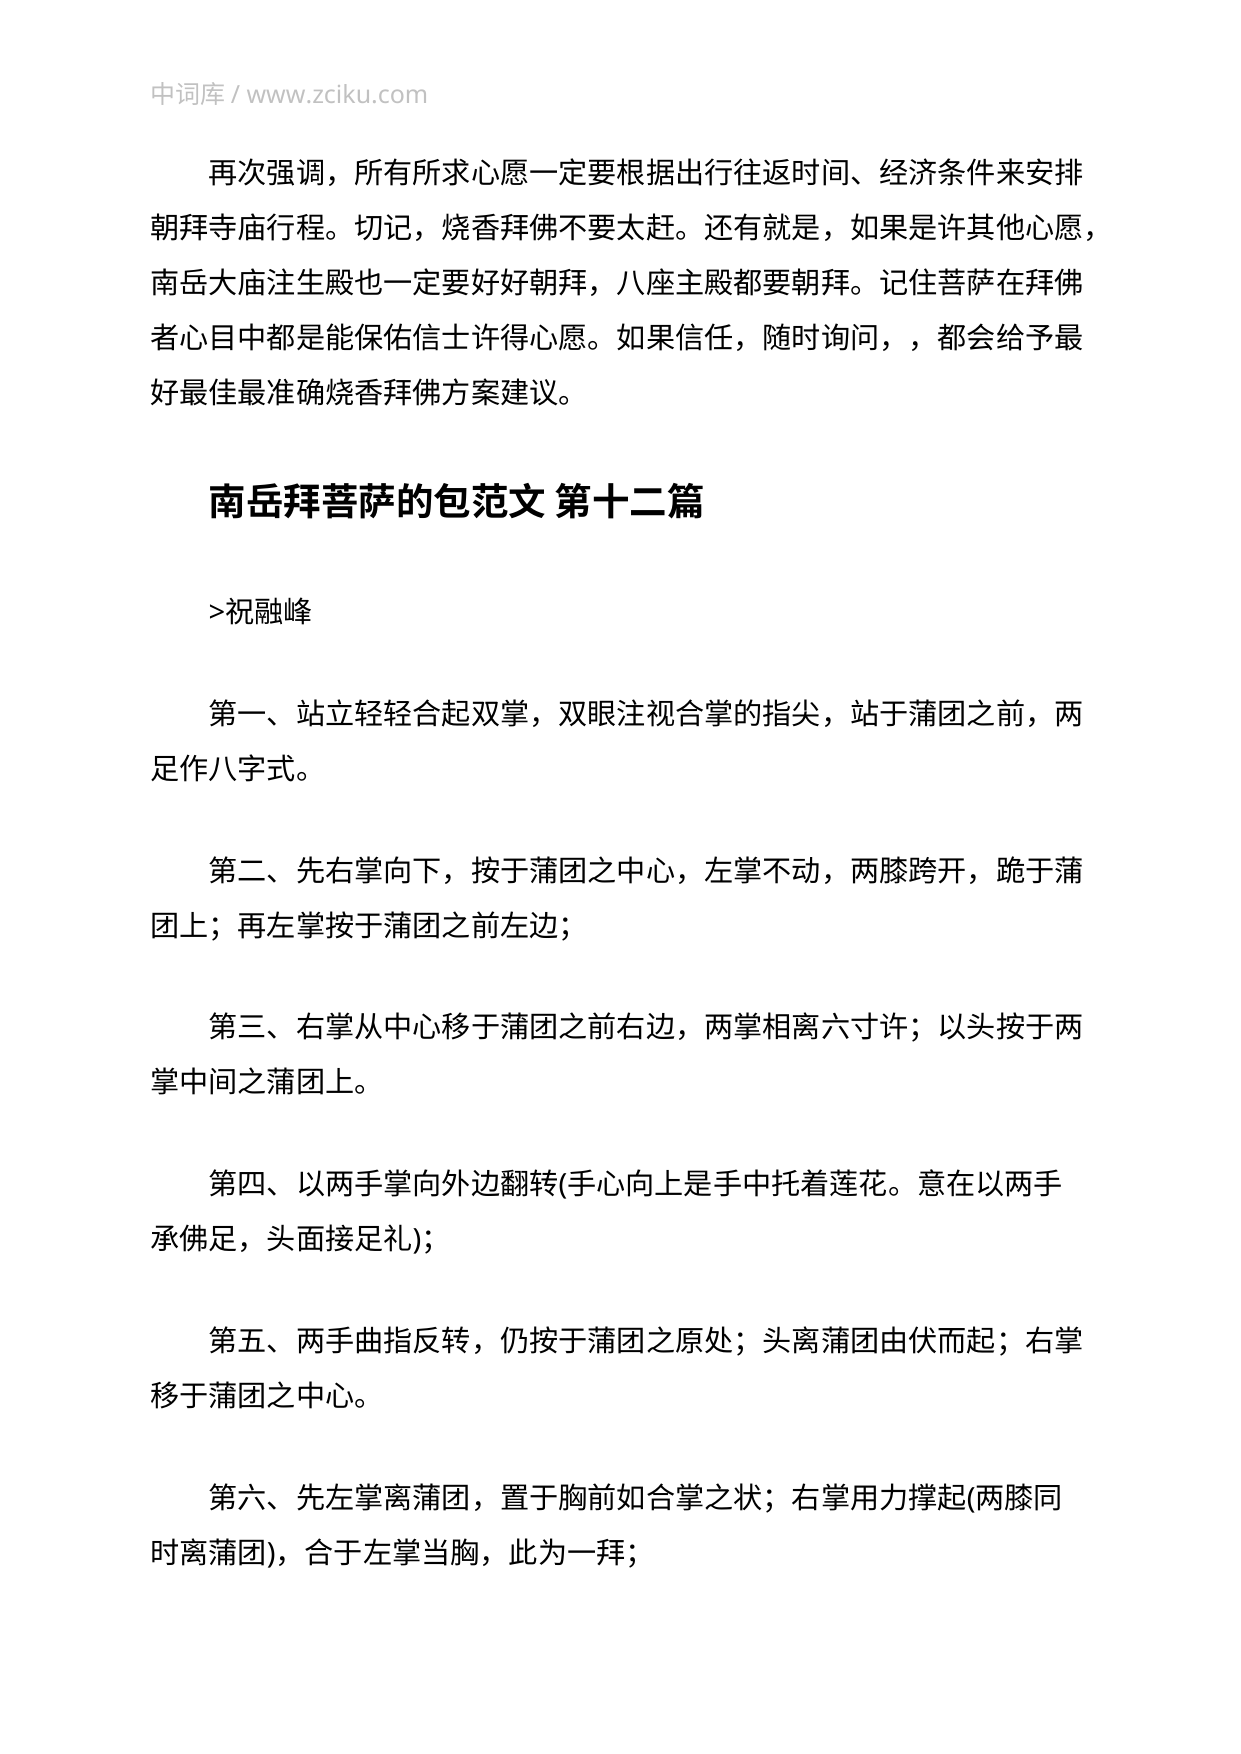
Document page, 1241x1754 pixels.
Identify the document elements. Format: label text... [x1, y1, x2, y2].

text 第五、两手曲指反转，仍按于蒲团之原处；头离蒲团由伏而起；右掌移于蒲团之中心。 [150, 1318, 1090, 1415]
text 第四、以两手掌向外边翻转(手心向上是手中托着莲花。意在以两手承佛足，头面接足礼)； [150, 1161, 1090, 1258]
text 第二、先右掌向下，按于蒲团之中心，左掌不动，两膝跨开，跪于蒲团上；再左掌按于蒲团之前左边； [150, 847, 1090, 944]
text 第六、先左掌离蒲团，置于胸前如合掌之状；右掌用力撑起(两膝同时离蒲团)，合于左掌当胸，此为一拜； [150, 1474, 1090, 1572]
text 再次强调，所有所求心愿一定要根据出行往返时间、经济条件来安排朝拜寺庙行程。切记，烧香拜佛不要太赶。还有就是，如果是许其他心愿，南岳大庙注生殿也一定要好好朝拜，八座主殿都要朝拜。记住菩萨在拜佛者心目中都是能保佑信士许得心愿。如果信任，随时询问，，都会给予最好最佳最准确烧香拜佛方案建议。 [150, 150, 1090, 412]
text 南岳拜菩萨的包范文 第十二篇 [150, 471, 1090, 526]
text 第三、右掌从中心移于蒲团之前右边，两掌相离六寸许；以头按于两掌中间之蒲团上。 [150, 1004, 1090, 1101]
text 第一、站立轻轻合起双掌，双眼注视合掌的指尖，站于蒲团之前，两足作八字式。 [150, 691, 1090, 788]
text >祝融峰 [150, 589, 1090, 631]
